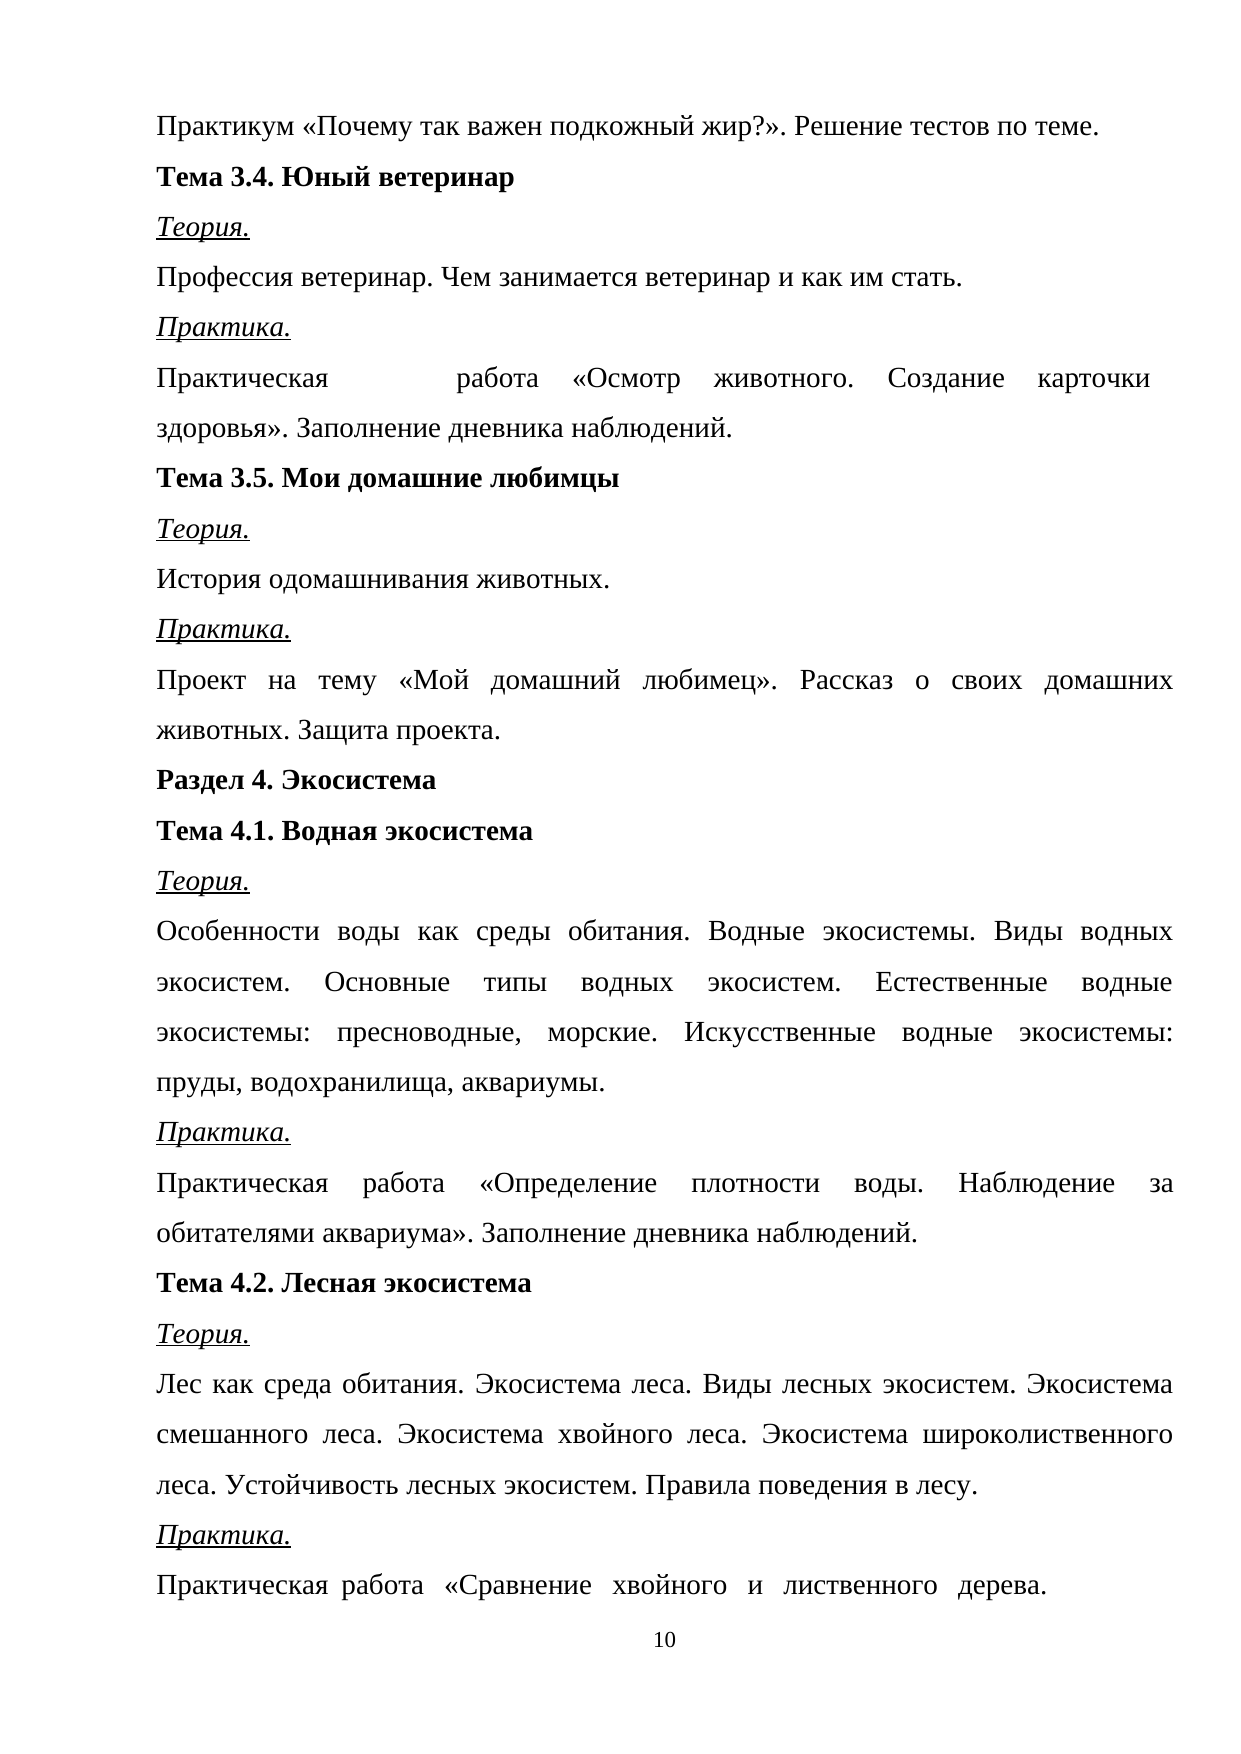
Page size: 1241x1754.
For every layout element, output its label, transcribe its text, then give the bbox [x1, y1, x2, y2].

text Тема 4.1. Водная экосистема [156, 813, 1173, 846]
text Практическая работа «Осмотр животного. Создание карточки здоровья». Заполнение дневника наблюдений. [156, 360, 1173, 444]
text Теория. [156, 1316, 1173, 1349]
text Теория. [156, 209, 1173, 242]
text Практика. [156, 611, 1173, 645]
text Практикум «Почему так важен подкожный жир?». Решение тестов по теме. [156, 108, 1173, 142]
text История одомашнивания животных. [156, 561, 1173, 595]
text Теория. [156, 511, 1173, 544]
text Особенности воды как среды обитания. Водные экосистемы. Виды водных экосистем. Основные типы водных экосистем. Естественные водные экосистемы: пресноводные, морские. Искусственные водные экосистемы: пруды, водохранилища, аквариумы. [156, 913, 1173, 1098]
text Проект на тему «Мой домашний любимец». Рассказ о своих домашних животных. Защита проекта. [156, 662, 1173, 746]
text Практическая работа «Сравнение хвойного и лиственного дерева. [156, 1567, 1173, 1601]
text Лес как среда обитания. Экосистема леса. Виды лесных экосистем. Экосистема смешанного леса. Экосистема хвойного леса. Экосистема широколиственного леса. Устойчивость лесных экосистем. Правила поведения в лесу. [156, 1366, 1173, 1500]
text Практика. [156, 1517, 1173, 1551]
text Раздел 4. Экосистема [156, 762, 1173, 796]
text Теория. [156, 863, 1173, 897]
text Практика. [156, 309, 1173, 343]
text Профессия ветеринар. Чем занимается ветеринар и как им стать. [156, 259, 1173, 293]
text Практическая работа «Определение плотности воды. Наблюдение за обитателями аквариума». Заполнение дневника наблюдений. [156, 1165, 1173, 1249]
text Практика. [156, 1114, 1173, 1148]
text Тема 3.4. Юный ветеринар [156, 159, 1173, 192]
text Тема 4.2. Лесная экосистема [156, 1266, 1173, 1299]
text Тема 3.5. Мои домашние любимцы [156, 461, 1173, 494]
